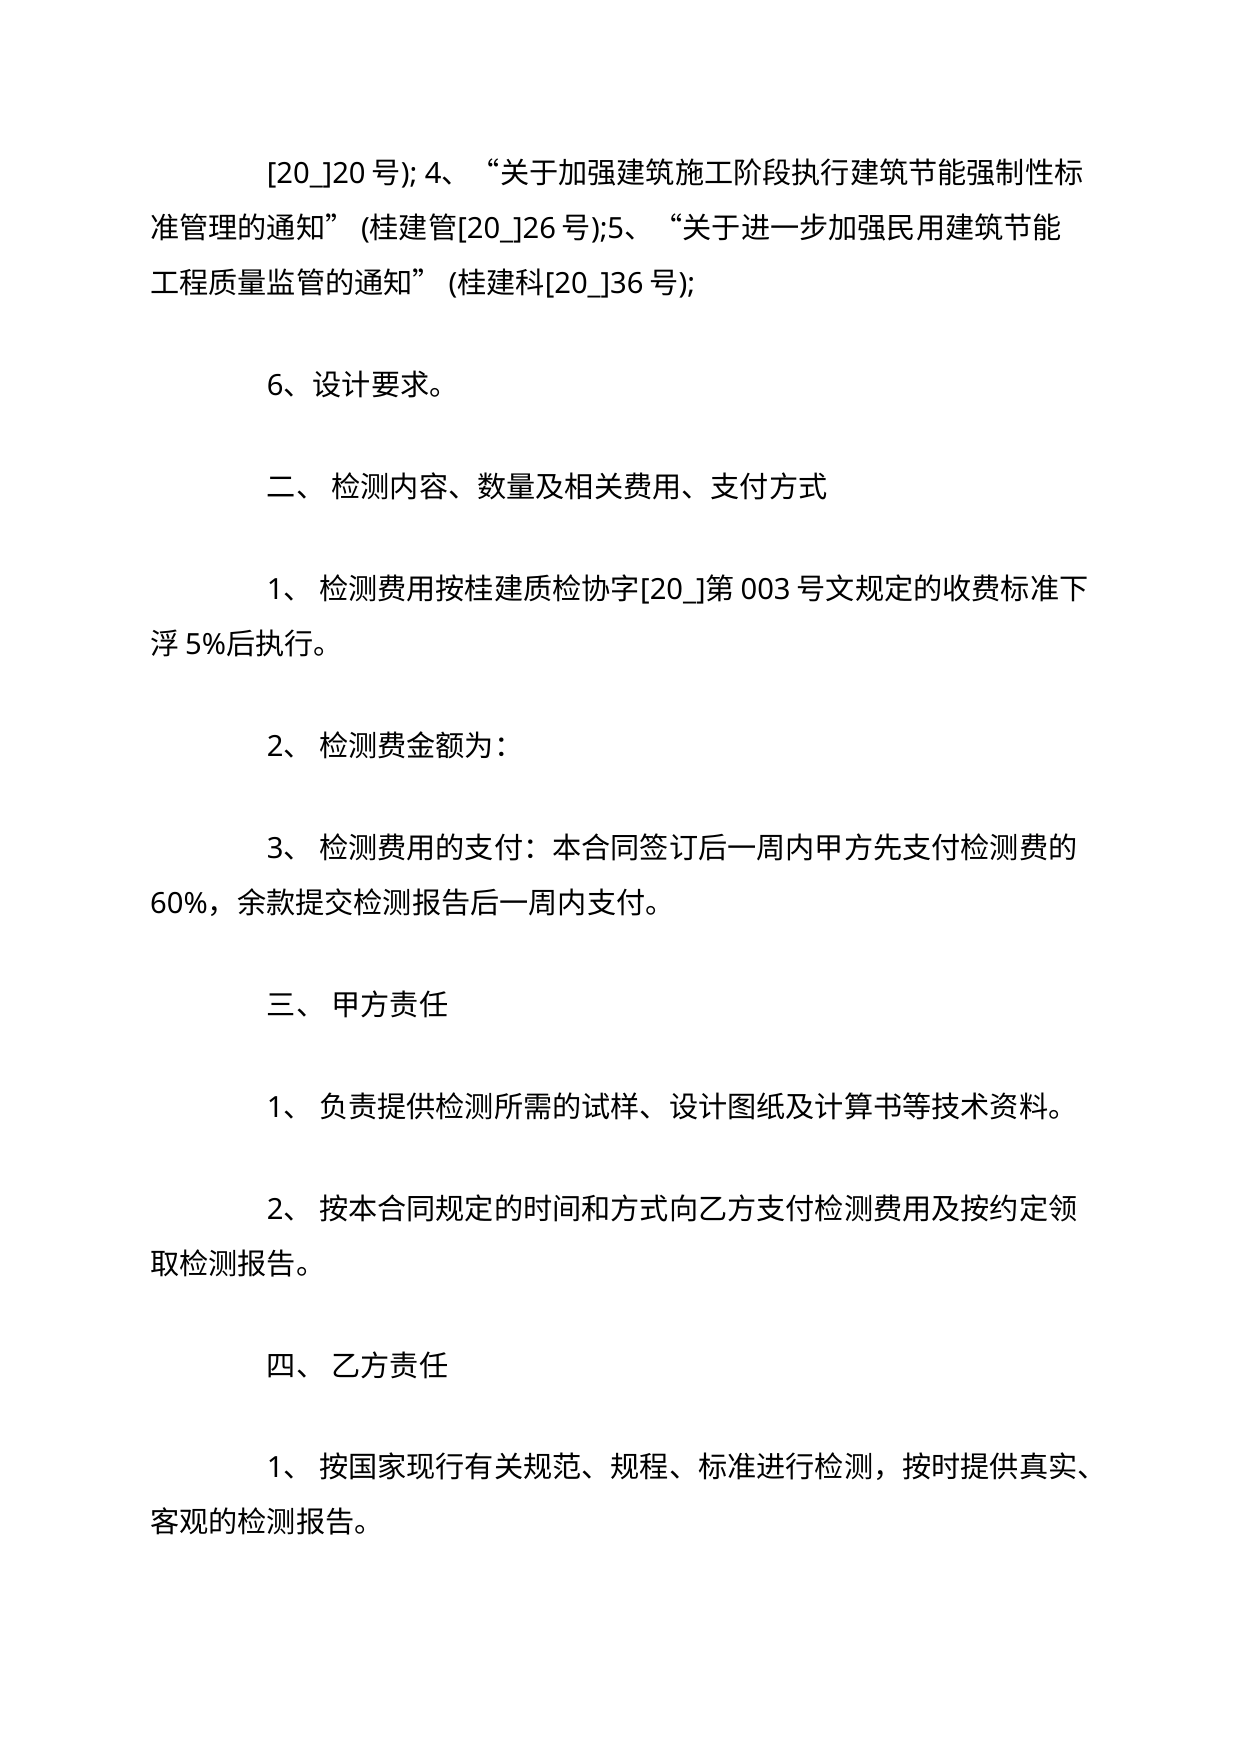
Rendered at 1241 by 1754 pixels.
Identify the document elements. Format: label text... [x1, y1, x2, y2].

text 3、 检测费用的支付：本合同签订后一周内甲方先支付检测费的60%，余款提交检测报告后一周内支付。 [150, 825, 1090, 922]
text 1、 负责提供检测所需的试样、设计图纸及计算书等技术资料。 [150, 1083, 1090, 1126]
text 2、 检测费金额为： [150, 723, 1090, 765]
text 四、 乙方责任 [150, 1342, 1090, 1384]
text 2、 按本合同规定的时间和方式向乙方支付检测费用及按约定领取检测报告。 [150, 1185, 1090, 1283]
text [20_]20号); 4、“关于加强建筑施工阶段执行建筑节能强制性标准管理的通知” (桂建管[20_]26号);5、“关于进一步加强民用建筑节能工程质量监管的通知” (桂建科[20_]36号); [150, 150, 1090, 302]
text 1、 按国家现行有关规范、规程、标准进行检测，按时提供真实、客观的检测报告。 [150, 1444, 1090, 1541]
text 1、 检测费用按桂建质检协字[20_]第003号文规定的收费标准下浮5%后执行。 [150, 566, 1090, 663]
text 二、 检测内容、数量及相关费用、支付方式 [150, 464, 1090, 506]
text 6、设计要求。 [150, 362, 1090, 404]
text 三、 甲方责任 [150, 982, 1090, 1024]
